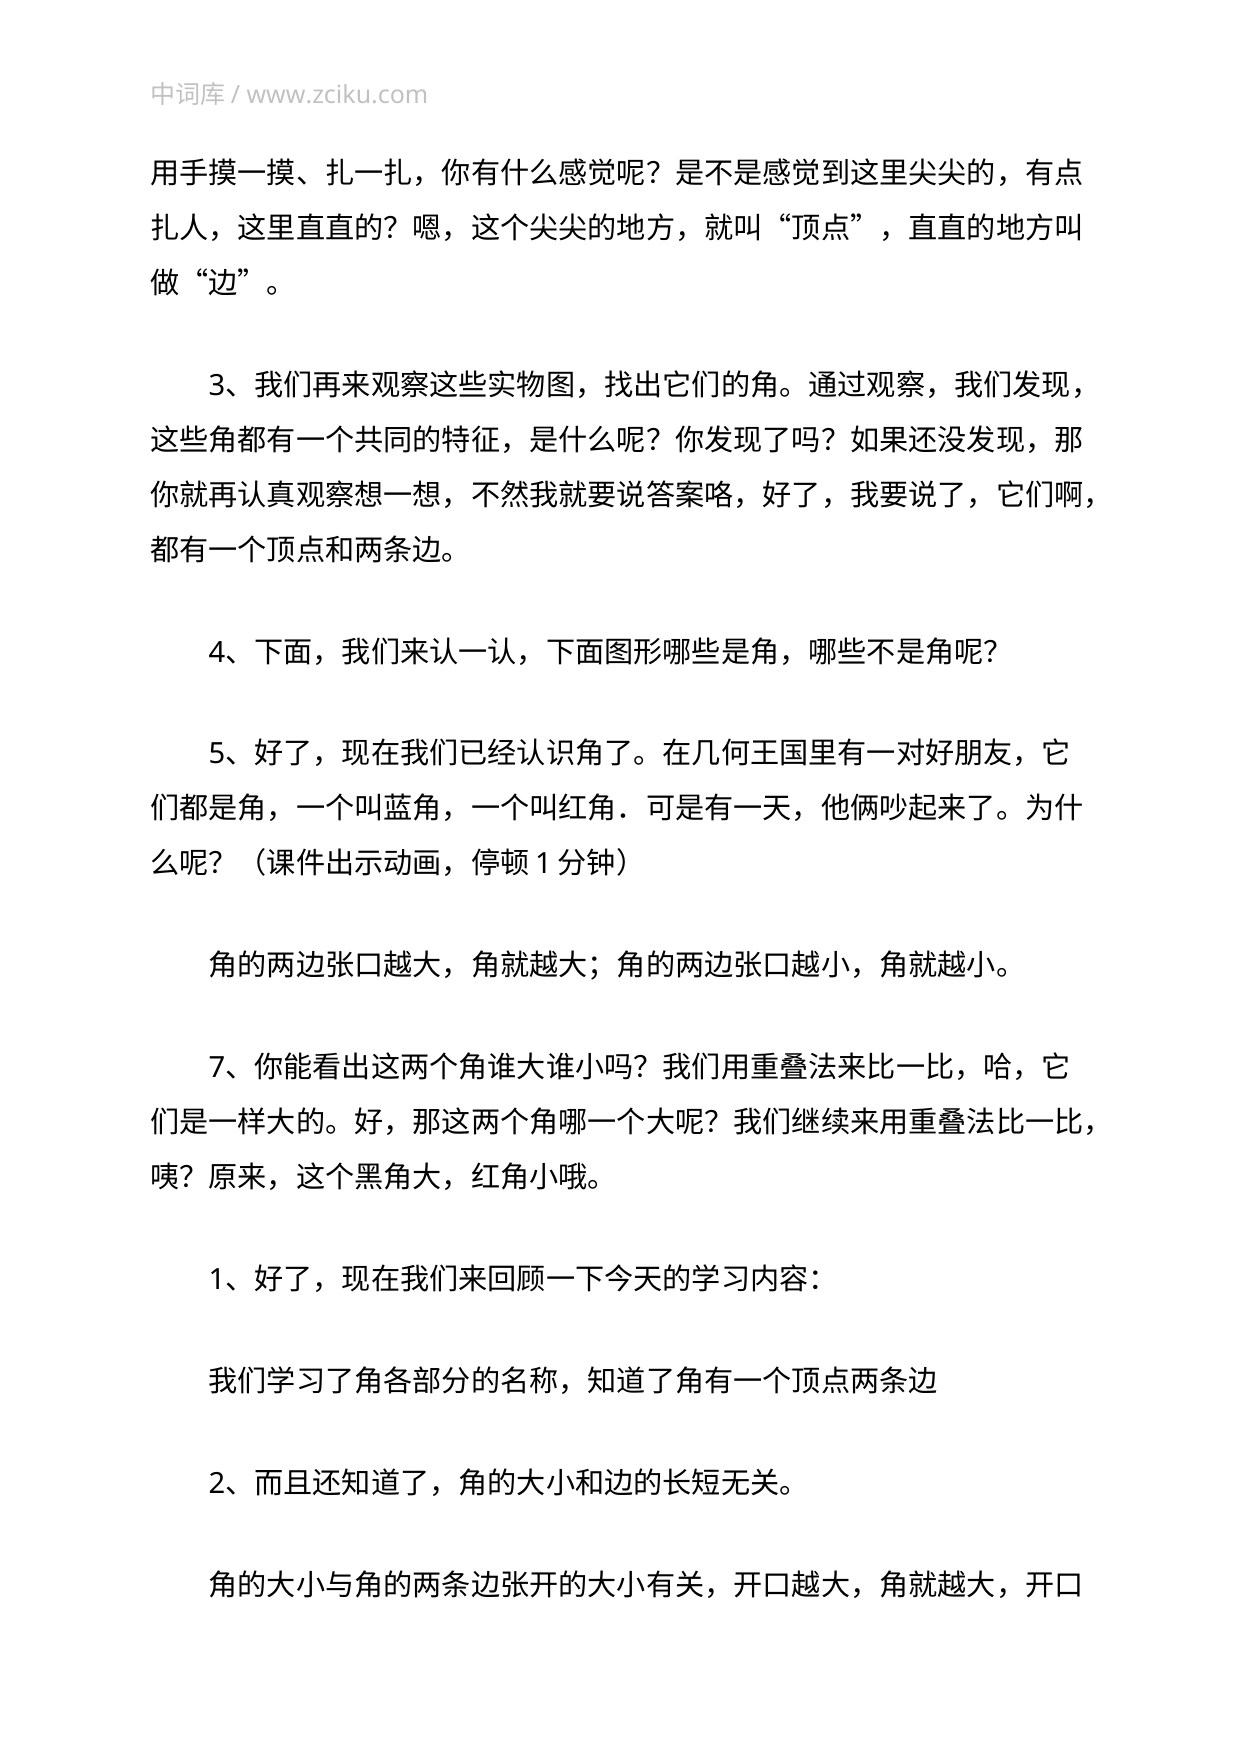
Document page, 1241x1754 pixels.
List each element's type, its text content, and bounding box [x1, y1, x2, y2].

text 7、你能看出这两个角谁大谁小吗？我们用重叠法来比一比，哈，它们是一样大的。好，那这两个角哪一个大呢？我们继续来用重叠法比一比，咦？原来，这个黑角大，红角小哦。 [150, 1044, 1090, 1196]
text 角的两边张口越大，角就越大；角的两边张口越小，角就越小。 [150, 942, 1090, 984]
text 4、下面，我们来认一认，下面图形哪些是角，哪些不是角呢？ [150, 628, 1090, 671]
text 5、好了，现在我们已经认识角了。在几何王国里有一对好朋友，它们都是角，一个叫蓝角，一个叫红角．可是有一天，他俩吵起来了。为什么呢？（课件出示动画，停顿1分钟） [150, 730, 1090, 882]
text 3、我们再来观察这些实物图，找出它们的角。通过观察，我们发现，这些角都有一个共同的特征，是什么呢？你发现了吗？如果还没发现，那你就再认真观察想一想，不然我就要说答案咯，好了，我要说了，它们啊，都有一个顶点和两条边。 [150, 362, 1090, 569]
text 1、好了，现在我们来回顾一下今天的学习内容： [150, 1255, 1090, 1298]
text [150, 150, 1090, 302]
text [150, 1561, 1090, 1603]
text 我们学习了角各部分的名称，知道了角有一个顶点两条边 [150, 1357, 1090, 1400]
text 2、而且还知道了，角的大小和边的长短无关。 [150, 1459, 1090, 1502]
